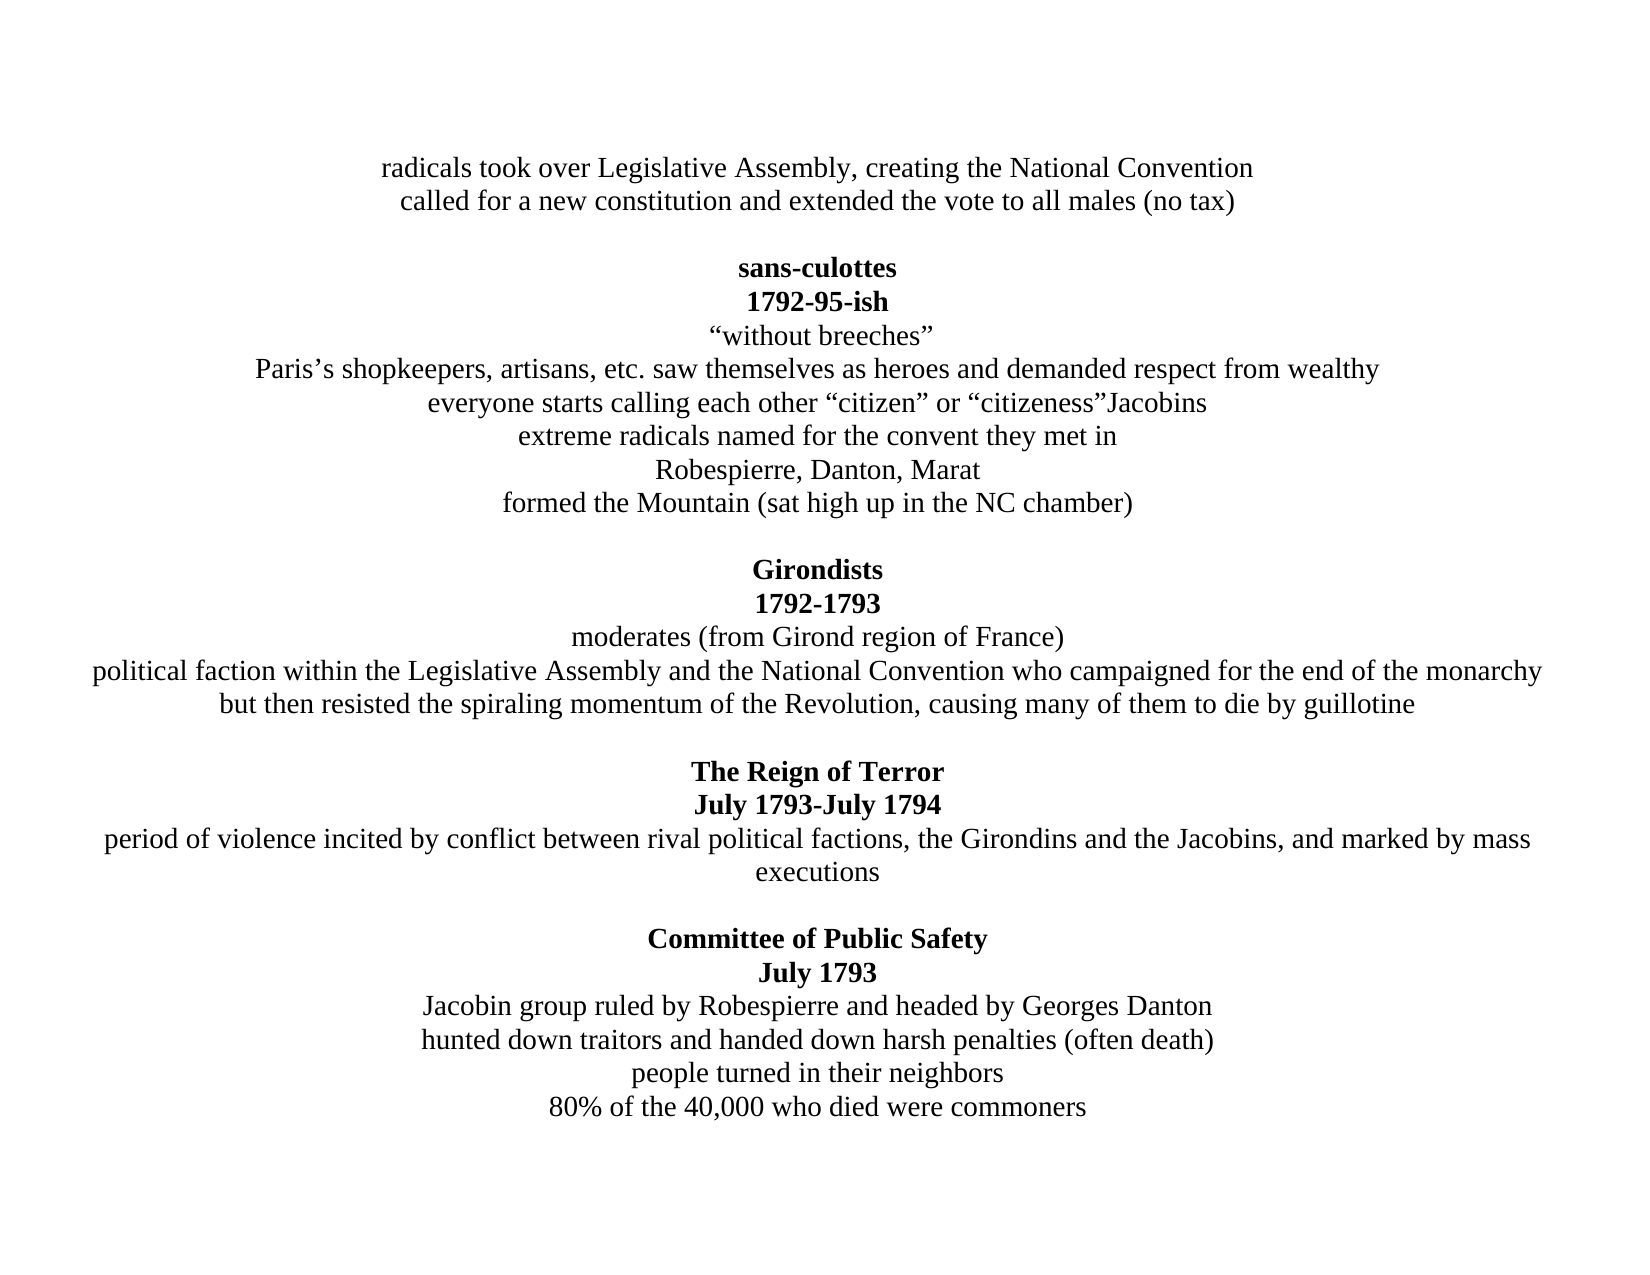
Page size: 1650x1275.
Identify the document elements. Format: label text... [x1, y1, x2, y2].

text everyone starts calling each other “citizen” or “citizeness”Jacobins [75, 385, 1560, 418]
text political faction within the Legislative Assembly and the National Convention who campaigned for the end of the monarchy but then resisted the spiraling momentum of the Revolution, causing many of them to die by guillotine [75, 653, 1560, 720]
text called for a new constitution and extended the vote to all males (no tax) [75, 183, 1560, 217]
text Jacobin group ruled by Robespierre and headed by Georges Danton [75, 988, 1560, 1022]
text sans-culottes [75, 251, 1560, 284]
text Committee of Public Safety [75, 921, 1560, 955]
text formed the Mountain (sat high up in the NC chamber) [75, 485, 1560, 519]
text July 1793 [75, 955, 1560, 988]
text 1792-95-ish [75, 284, 1560, 318]
text Girondists [75, 552, 1560, 586]
text moderates (from Girond region of France) [75, 619, 1560, 653]
text The Reign of Terror [75, 754, 1560, 787]
text 80% of the 40,000 who died were commoners [75, 1089, 1560, 1123]
text people turned in their neighbors [75, 1056, 1560, 1089]
text 1792-1793 [75, 586, 1560, 619]
text period of violence incited by conflict between rival political factions, the Girondins and the Jacobins, and marked by mass executions [75, 821, 1560, 888]
text extreme radicals named for the convent they met in [75, 418, 1560, 452]
text radicals took over Legislative Assembly, creating the National Convention [75, 150, 1560, 183]
text July 1793-July 1794 [75, 787, 1560, 821]
text “without breeches” [75, 318, 1560, 351]
text Robespierre, Danton, Marat [75, 452, 1560, 485]
text hunted down traitors and handed down harsh penalties (often death) [75, 1022, 1560, 1056]
text Paris’s shopkeepers, artisans, etc. saw themselves as heroes and demanded respect from wealthy [75, 351, 1560, 385]
